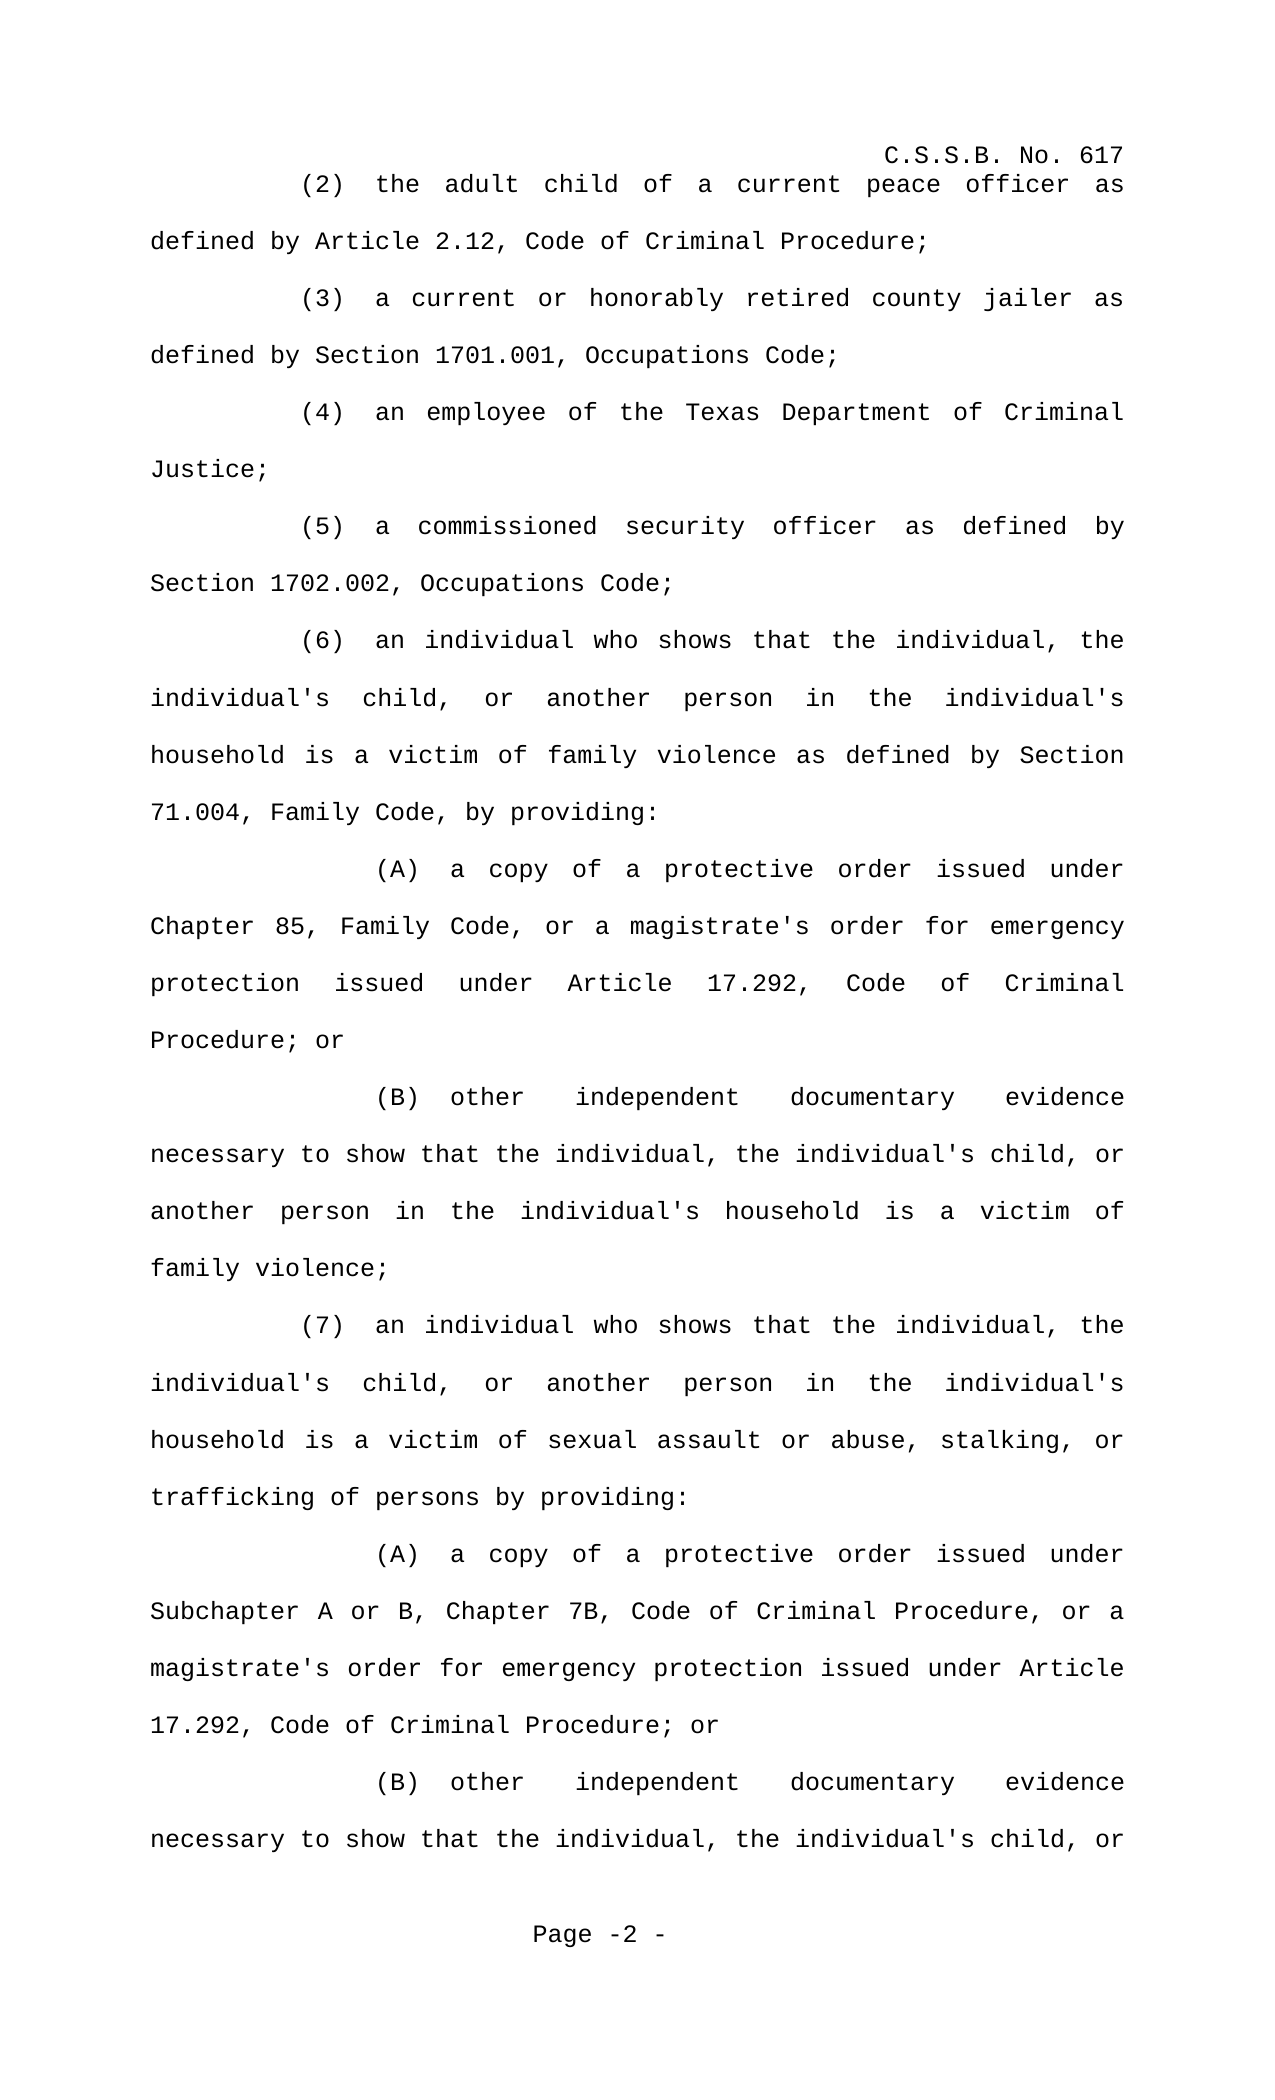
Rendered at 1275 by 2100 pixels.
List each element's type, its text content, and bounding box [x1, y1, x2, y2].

text (5) a commissioned security officer as defined by Section 1702.002, Occupations Code; [150, 514, 1125, 599]
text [150, 1769, 1125, 1855]
text (B) other independent documentary evidence necessary to show that the individual, the individual's child, or another person in the individual's household is a victim of family violence; [150, 1084, 1125, 1284]
text (2) the adult child of a current peace officer as defined by Article 2.12, Code of Criminal Procedure; [150, 171, 1125, 257]
text (7) an individual who shows that the individual, the individual's child, or another person in the individual's household is a victim of sexual assault or abuse, stalking, or trafficking of persons by providing: [150, 1313, 1125, 1513]
text (4) an employee of the Texas Department of Criminal Justice; [150, 399, 1125, 485]
text (A) a copy of a protective order issued under Subchapter A or B, Chapter 7B, Code of Criminal Procedure, or a magistrate's order for emergency protection issued under Article 17.292, Code of Criminal Procedure; or [150, 1541, 1125, 1741]
text (6) an individual who shows that the individual, the individual's child, or another person in the individual's household is a victim of family violence as defined by Section 71.004, Family Code, by providing: [150, 628, 1125, 828]
text (3) a current or honorably retired county jailer as defined by Section 1701.001, Occupations Code; [150, 285, 1125, 371]
text (A) a copy of a protective order issued under Chapter 85, Family Code, or a magistrate's order for emergency protection issued under Article 17.292, Code of Criminal Procedure; or [150, 856, 1125, 1056]
